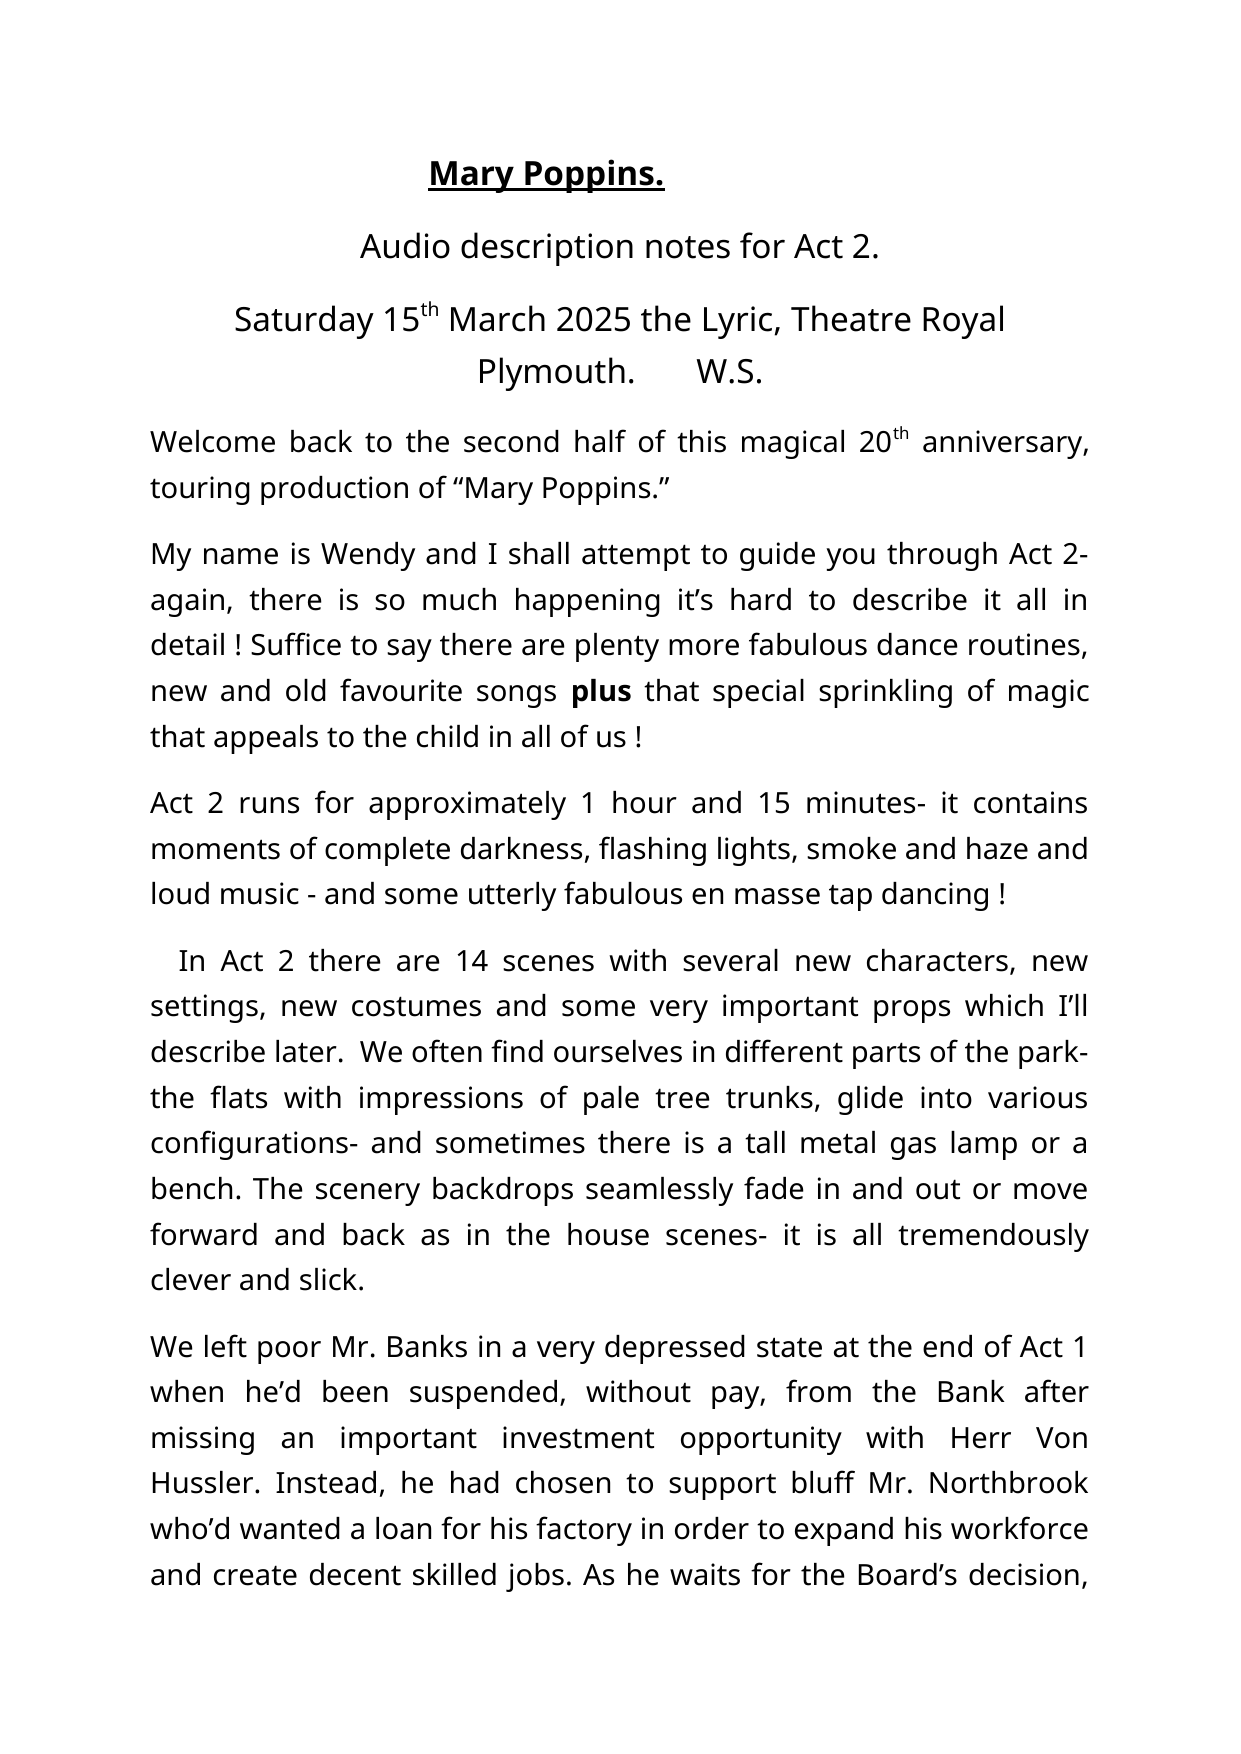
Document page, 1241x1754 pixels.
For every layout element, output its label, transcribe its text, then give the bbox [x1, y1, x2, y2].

text Mary Poppins. [2, 150, 1090, 195]
text Welcome back to the second half of this magical 20th anniversary, touring production of “Mary Poppins.” [150, 421, 1090, 507]
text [150, 1326, 1090, 1594]
text Act 2 runs for approximately 1 hour and 15 minutes- it contains moments of complete darkness, flashing lights, smoke and haze and loud music - and some utterly fabulous en masse tap dancing ! [150, 782, 1090, 913]
text In Act 2 there are 14 scenes with several new characters, new settings, new costumes and some very important props which I’ll describe later. We often find ourselves in different parts of the park- the flats with impressions of pale tree trunks, glide into various configurations- and sometimes there is a tall metal gas lamp or a bench. The scenery backdrops seamlessly fade in and out or move forward and back as in the house scenes- it is all tremendously clever and slick. [150, 940, 1090, 1299]
text Saturday 15th March 2025 the Lyric, Theatre Royal Plymouth. W.S. [150, 296, 1090, 394]
text Audio description notes for Act 2. [150, 223, 1090, 268]
text My name is Wendy and I shall attempt to guide you through Act 2- again, there is so much happening it’s hard to describe it all in detail ! Suffice to say there are plenty more fabulous dance routines, new and old favourite songs plus that special sprinkling of magic that appeals to the child in all of us ! [150, 533, 1090, 756]
